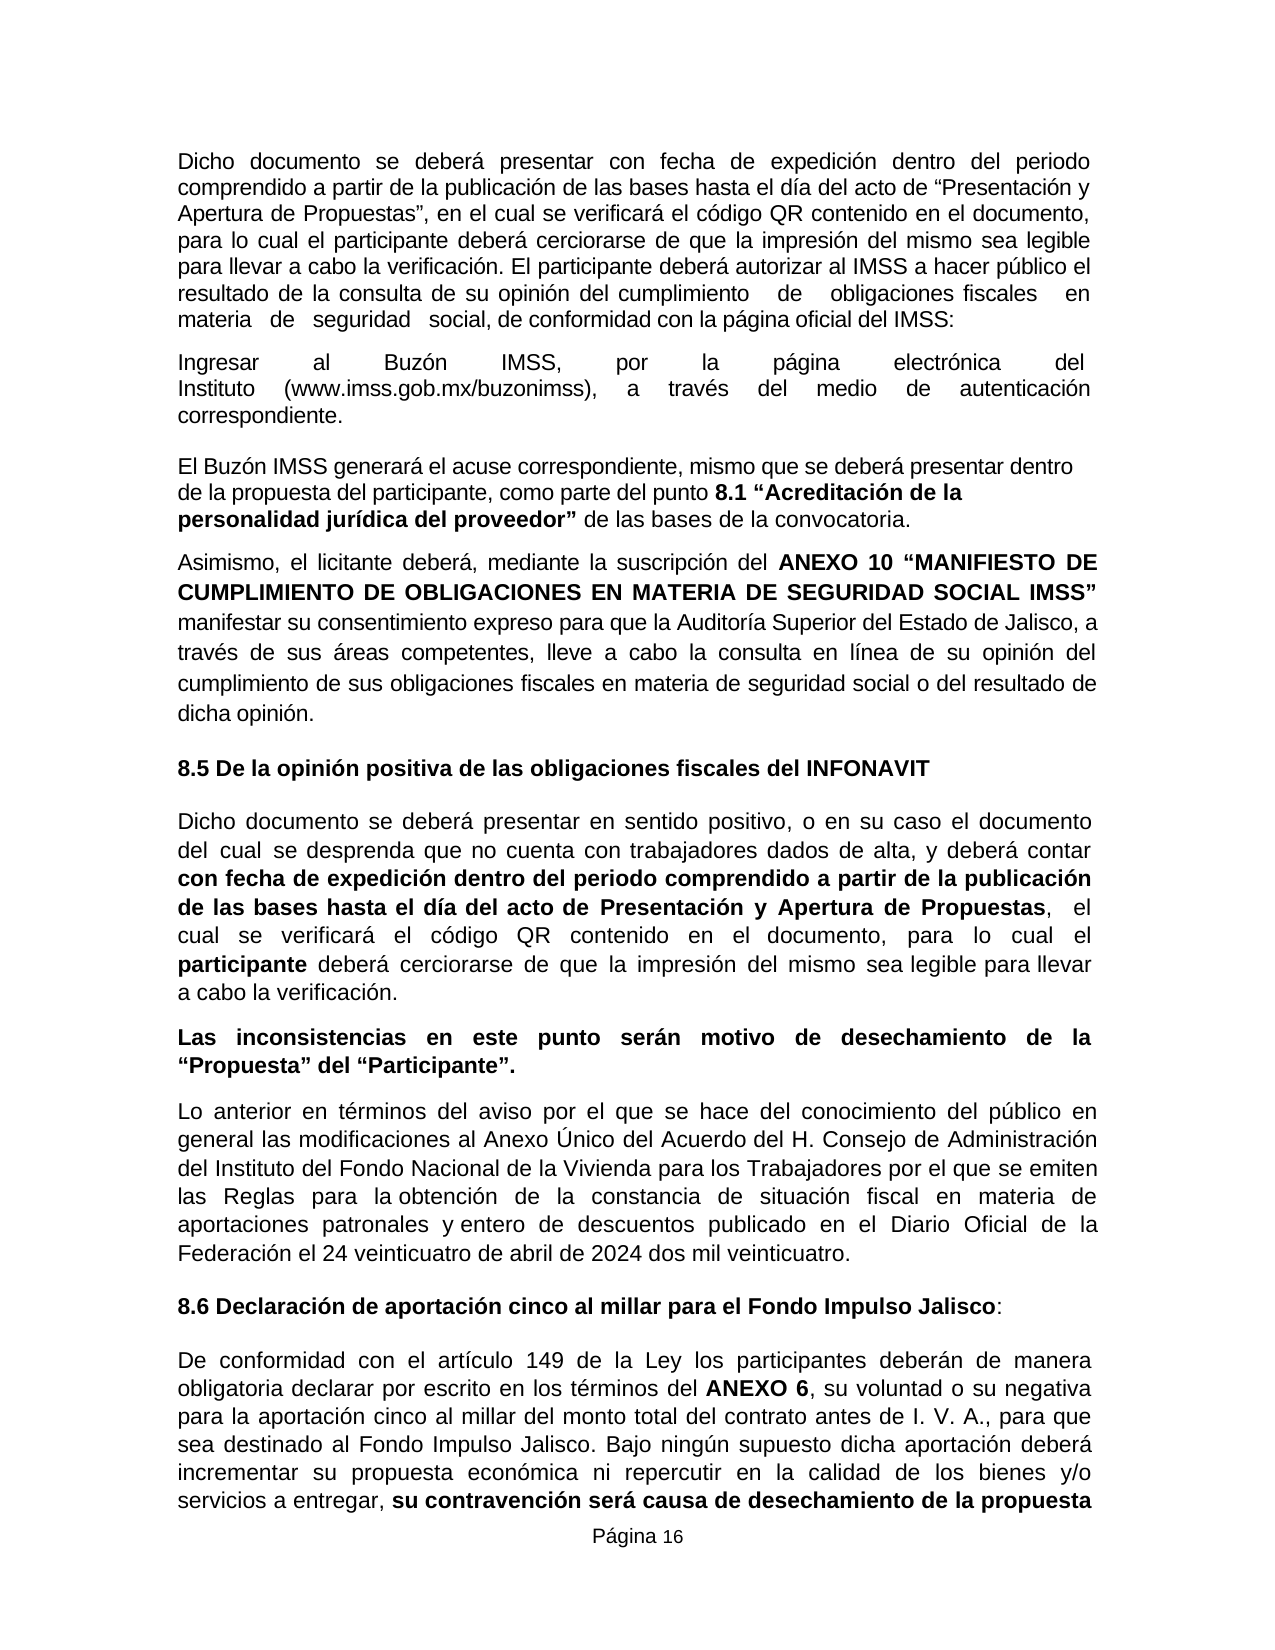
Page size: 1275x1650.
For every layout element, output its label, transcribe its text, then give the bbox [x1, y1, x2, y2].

text El Buzón IMSS generará el acuse correspondiente, mismo que se deberá presentar dentro de la propuesta del participante, como parte del punto 8.1 “Acreditación de la personalidad jurídica del proveedor” de las bases de la convocatoria. [177, 453, 1091, 532]
text Dicho documento se deberá presentar en sentido positivo, o en su caso el documento del cual se desprenda que no cuenta con trabajadores dados de alta, y deberá contar con fecha de expedición dentro del periodo comprendido a partir de la publicación de las bases hasta el día del acto de Presentación y Apertura de Propuestas, el cual se verificará el código QR contenido en el documento, para lo cual el participante deberá cerciorarse de que la impresión del mismo sea legible para llevar a cabo la verificación. [177, 808, 1092, 1005]
text Las inconsistencias en este punto serán motivo de desechamiento de la “Propuesta” del “Participante”. [177, 1024, 1092, 1079]
text Asimismo, el licitante deberá, mediante la suscripción del ANEXO 10 “MANIFIESTO DE CUMPLIMIENTO DE OBLIGACIONES EN MATERIA DE SEGURIDAD SOCIAL IMSS” manifestar su consentimiento expreso para que la Auditoría Superior del Estado de Jalisco, a través de sus áreas competentes, lleve a cabo la consulta en línea de su opinión del cumplimiento de sus obligaciones fiscales en materia de seguridad social o del resultado de dicha opinión. [177, 549, 1098, 726]
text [177, 1347, 1092, 1514]
text Ingresar al Buzón IMSS, por la página electrónica del Instituto (www.imss.gob.mx/buzonimss), a través del medio de autenticación correspondiente. [177, 349, 1091, 428]
subtitle 8.6 Declaración de aportación cinco al millar para el Fondo Impulso Jalisco: [177, 1293, 1098, 1319]
subtitle 8.5 De la opinión positiva de las obligaciones fiscales del INFONAVIT [177, 755, 1098, 781]
text Dicho documento se deberá presentar con fecha de expedición dentro del periodo comprendido a partir de la publicación de las bases hasta el día del acto de “Presentación y Apertura de Propuestas”, en el cual se verificará el código QR contenido en el documento, para lo cual el participante deberá cerciorarse de que la impresión del mismo sea legible para llevar a cabo la verificación. El participante deberá autorizar al IMSS a hacer público el resultado de la consulta de su opinión del cumplimiento de obligaciones fiscales en materia de seguridad social, de conformidad con la página oficial del IMSS: [177, 148, 1091, 332]
text Lo anterior en términos del aviso por el que se hace del conocimiento del público en general las modificaciones al Anexo Único del Acuerdo del H. Consejo de Administración del Instituto del Fondo Nacional de la Vivienda para los Trabajadores por el que se emiten las Reglas para la obtención de la constancia de situación fiscal en materia de aportaciones patronales y entero de descuentos publicado en el Diario Oficial de la Federación el 24 veinticuatro de abril de 2024 dos mil veinticuatro. [177, 1098, 1098, 1266]
